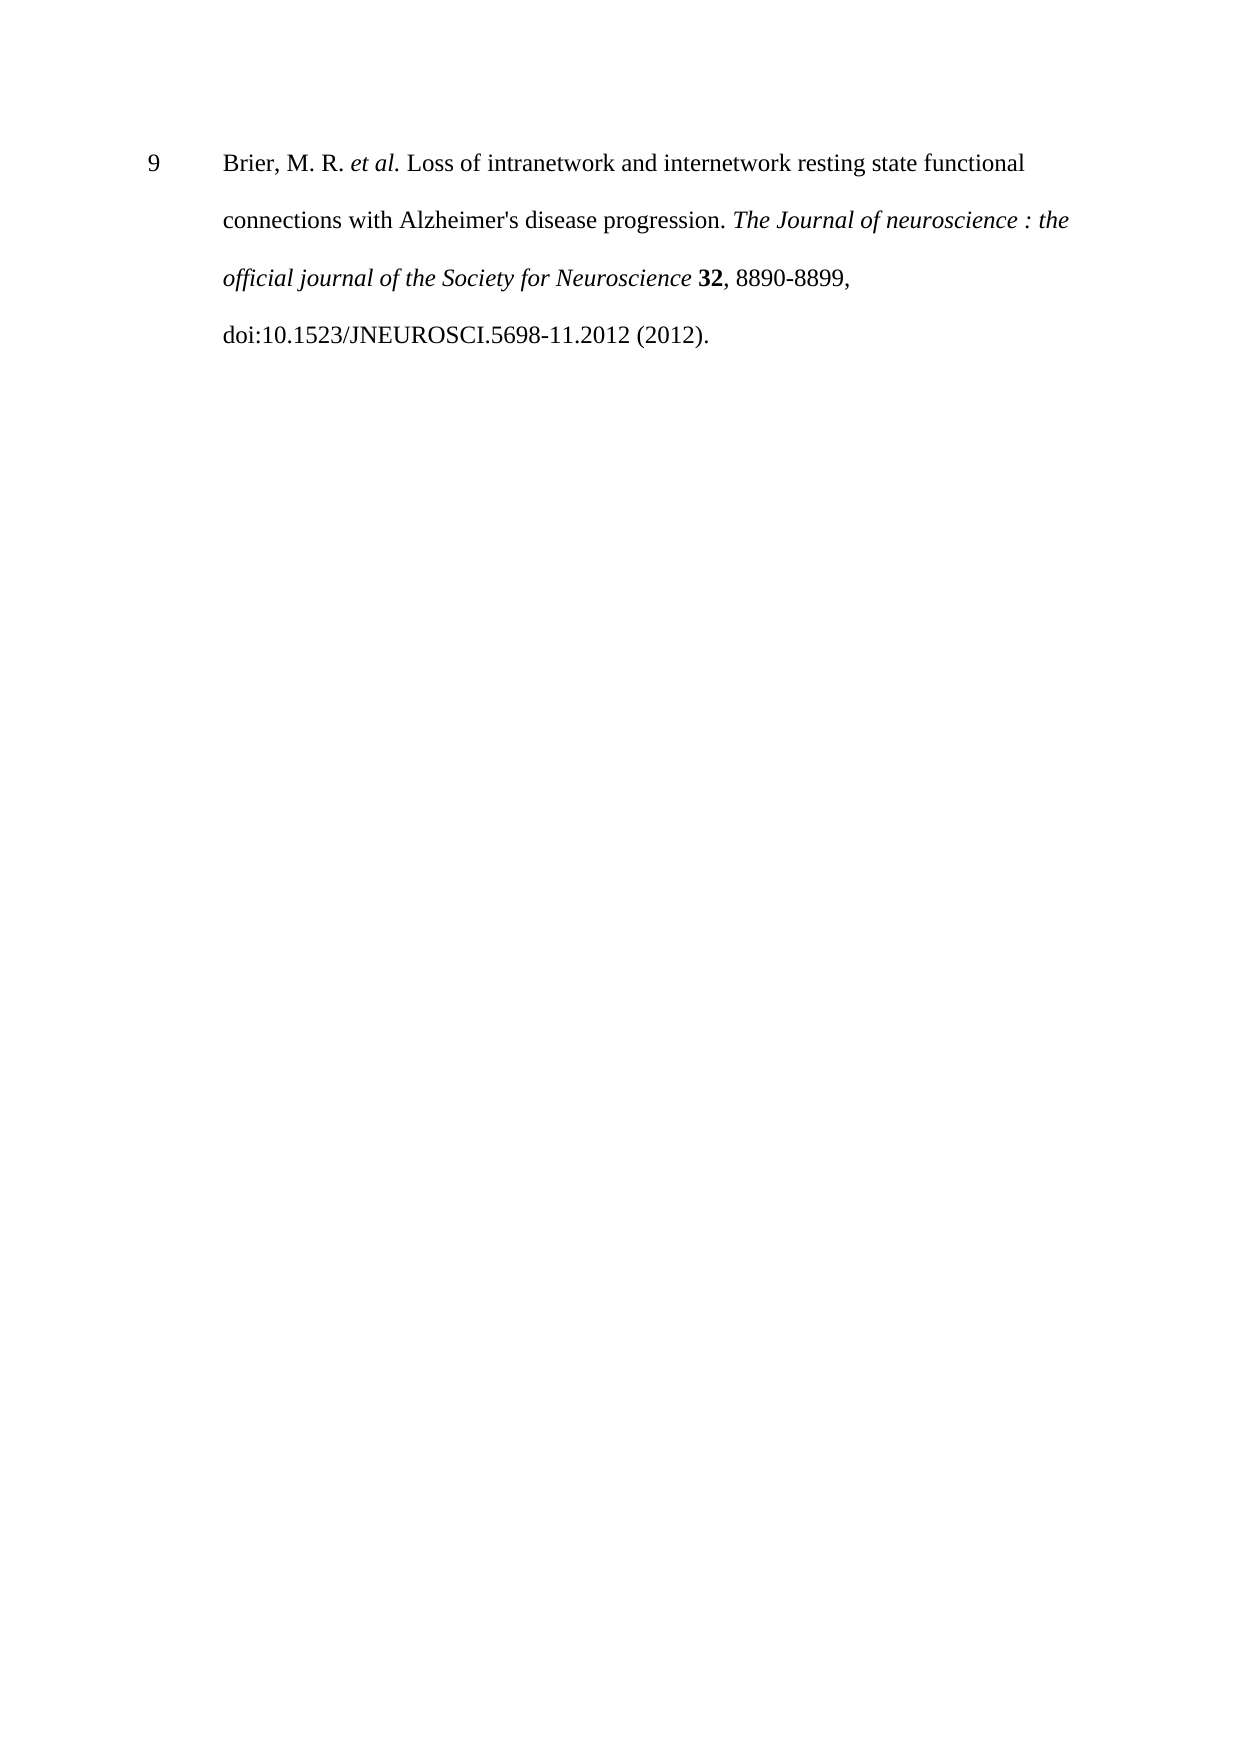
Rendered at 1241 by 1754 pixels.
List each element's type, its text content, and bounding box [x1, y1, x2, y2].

text 9 Brier, M. R. et al. Loss of intranetwork and internetwork resting state functional connections with Alzheimer's disease progression. The Journal of neuroscience : the official journal of the Society for Neuroscience 32, 8890-8899, doi:10.1523/JNEUROSCI.5698-11.2012 (2012). [148, 148, 1093, 349]
